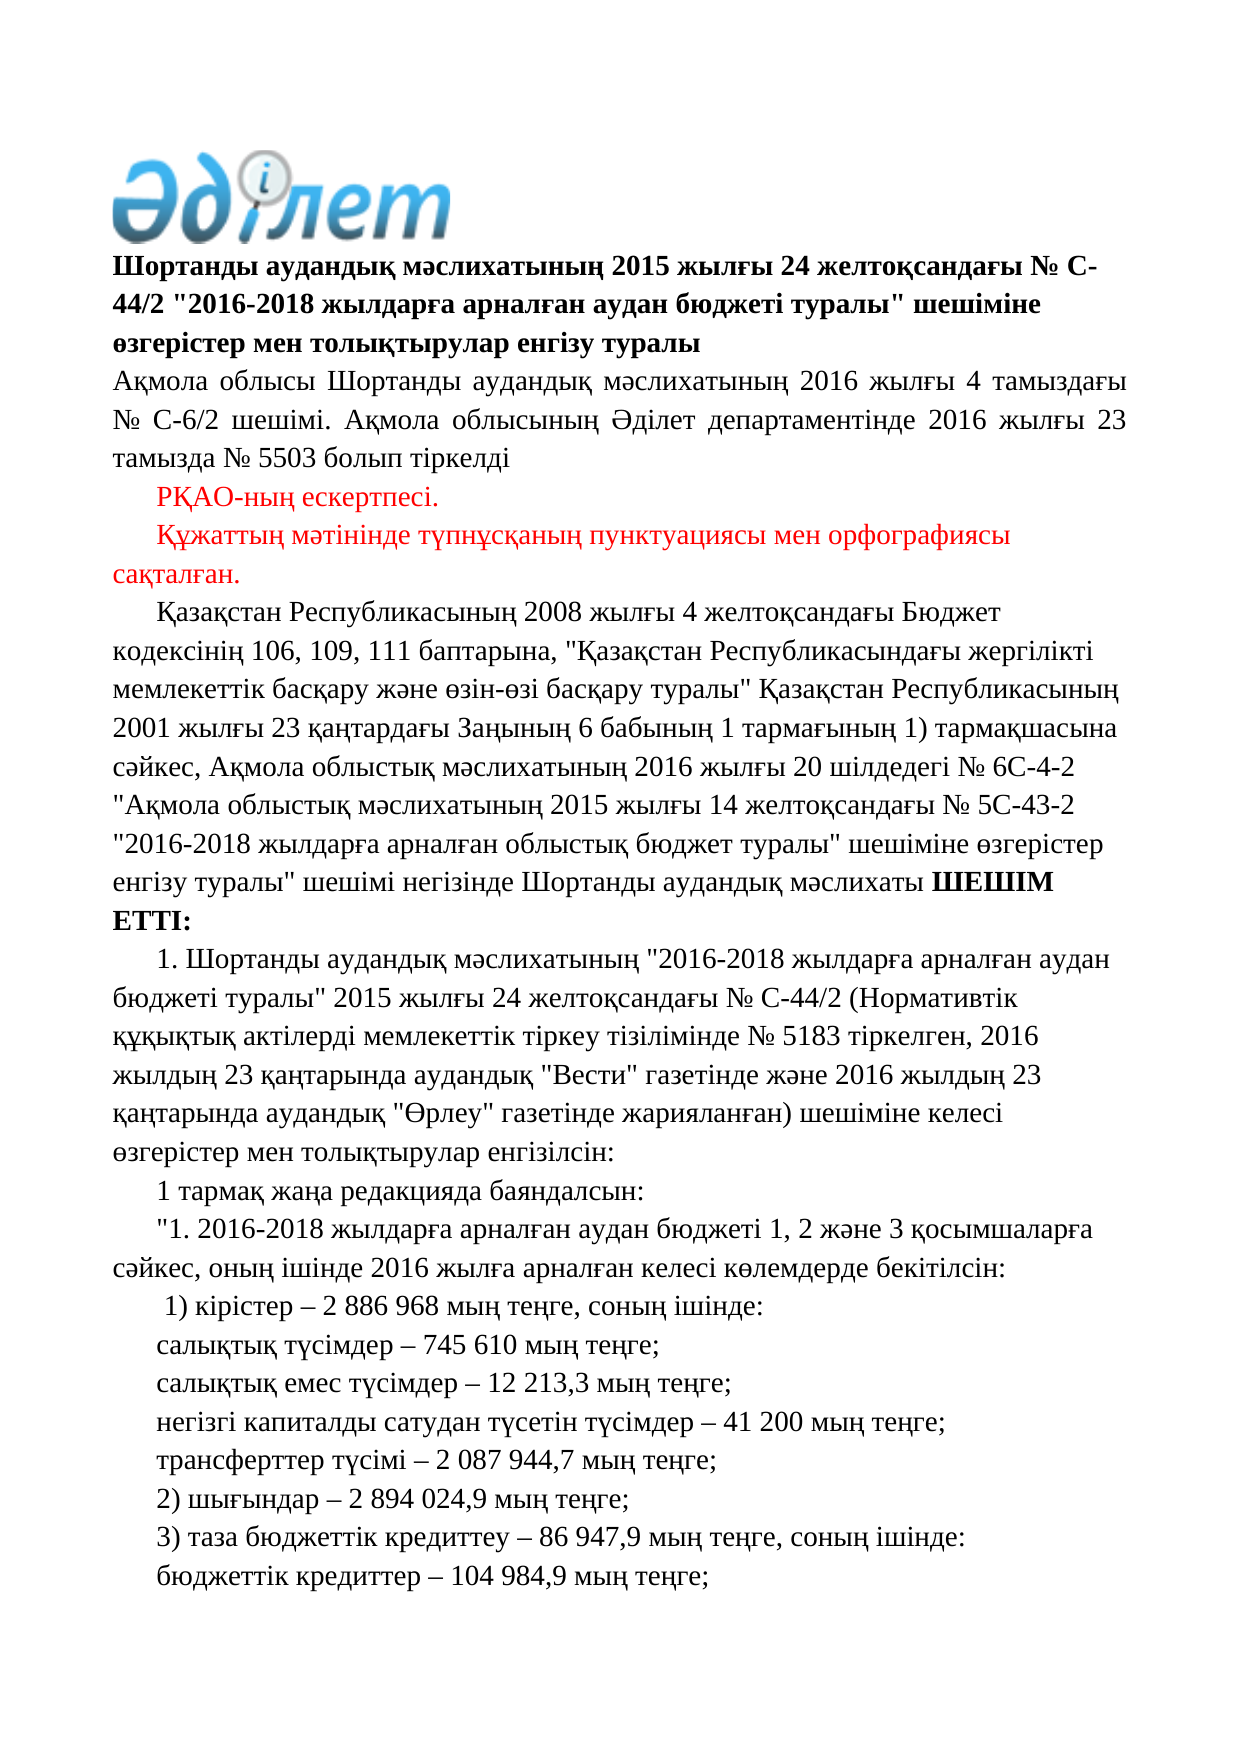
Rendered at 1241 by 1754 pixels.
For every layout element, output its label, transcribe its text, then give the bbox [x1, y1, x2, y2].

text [112, 479, 1128, 1592]
text Шортанды аудандық мәслихатының 2015 жылғы 24 желтоқсандағы № С-44/2 "2016-2018 жылдарға арналған аудан бюджеті туралы" шешіміне өзгерістер мен толықтырулар енгізу туралы [112, 248, 1128, 358]
picture [112, 150, 451, 244]
text Ақмола облысы Шортанды аудандық мәслихатының 2016 жылғы 4 тамыздағы № С-6/2 шешімі. Ақмола облысының Әділет департаментінде 2016 жылғы 23 тамызда № 5503 болып тіркелді [112, 363, 1128, 474]
